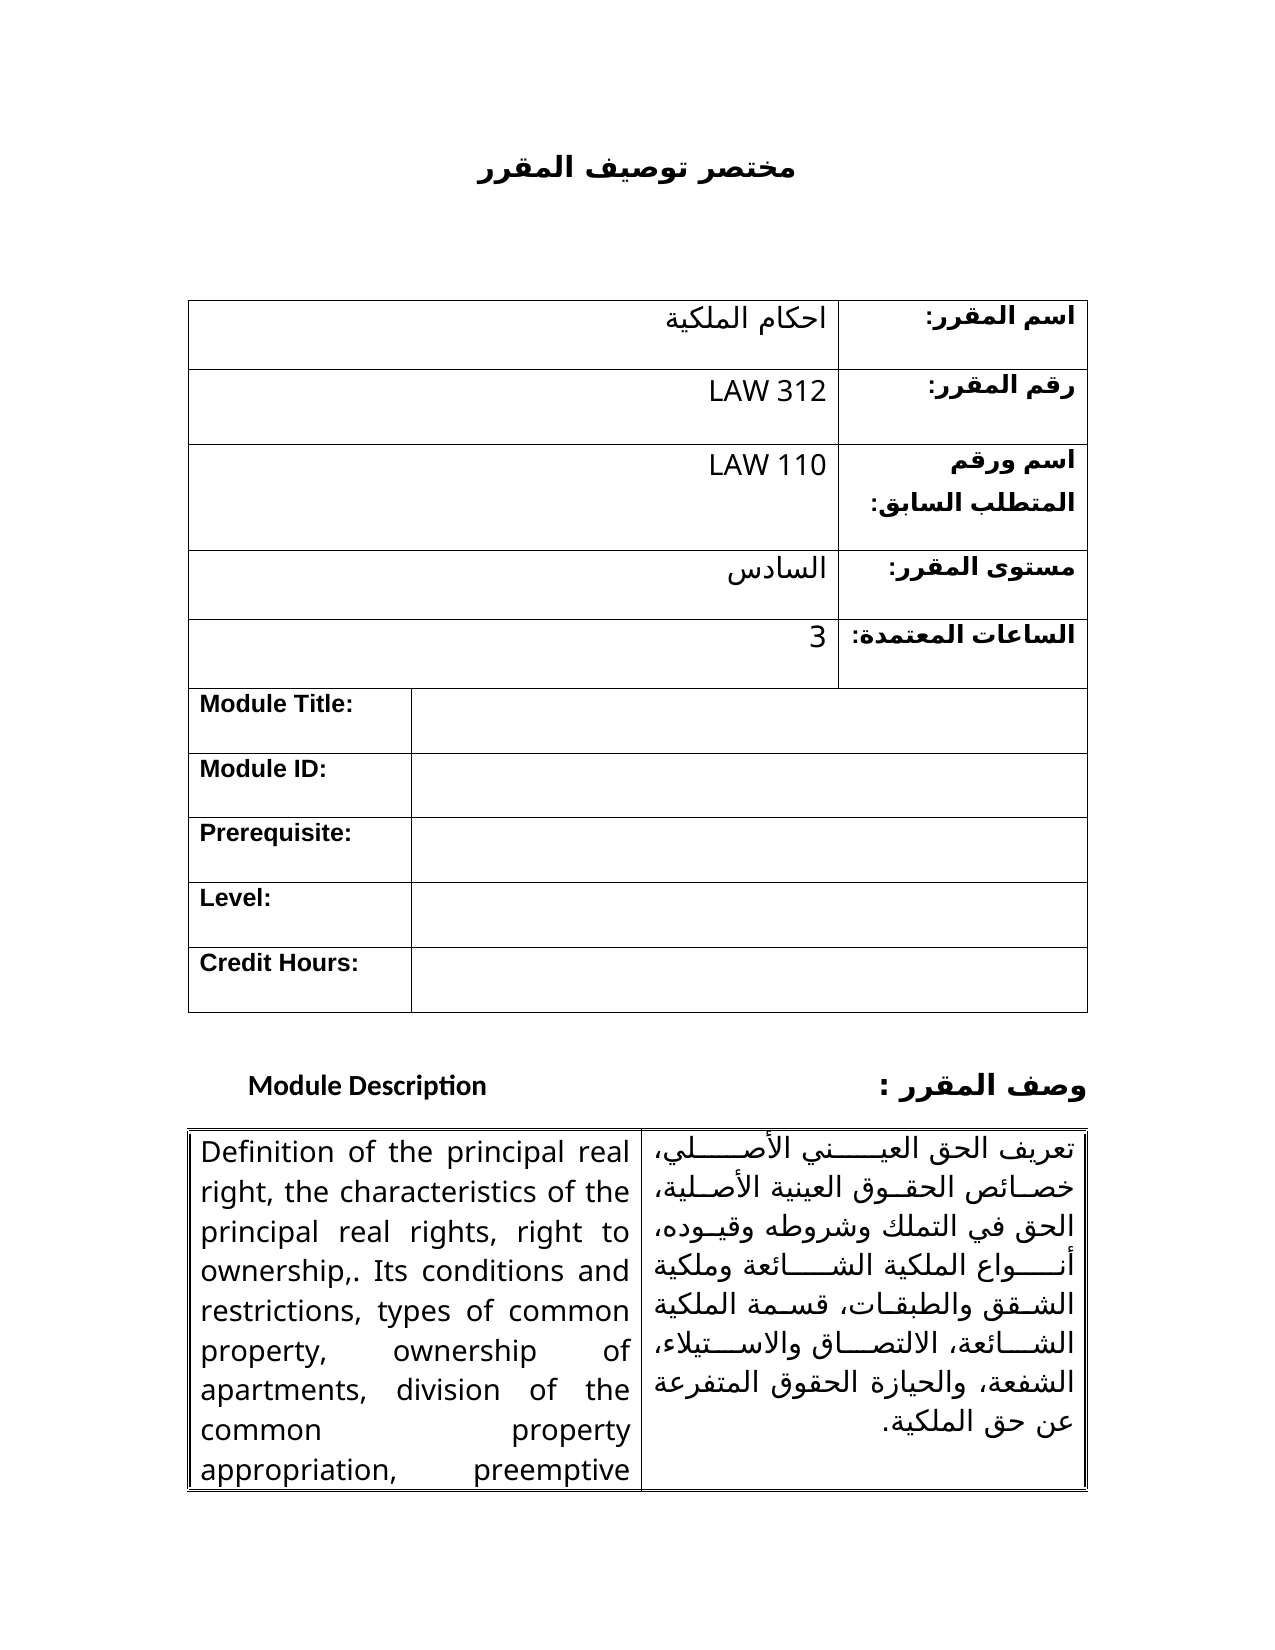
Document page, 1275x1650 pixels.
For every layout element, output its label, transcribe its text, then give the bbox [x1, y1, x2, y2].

table_header احكام الملكية [189, 301, 838, 369]
table_cell Level: [189, 883, 411, 947]
table_header اسم المقرر: [839, 301, 1087, 369]
table_cell LAW 312 [189, 370, 838, 443]
table_cell اسم ورقم المتطلب السابق: [839, 445, 1087, 550]
table_cell [412, 818, 1087, 882]
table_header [642, 1131, 1086, 1489]
table_cell [412, 883, 1087, 947]
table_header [189, 1131, 641, 1489]
table_cell 3 [189, 620, 838, 688]
table_cell LAW 110 [189, 445, 838, 550]
table_cell السادس [189, 551, 838, 619]
table_cell رقم المقرر: [839, 370, 1087, 443]
table_cell Module Title: [189, 689, 411, 753]
table_cell Prerequisite: [189, 818, 411, 882]
table_cell مستوى المقرر: [839, 551, 1087, 619]
text مختصر توصيف المقرر [187, 150, 1087, 184]
table_cell [412, 754, 1087, 817]
table_cell الساعات المعتمدة: [839, 620, 1087, 688]
table_cell [412, 689, 1087, 753]
table_cell Module ID: [189, 754, 411, 817]
table_cell Credit Hours: [189, 948, 411, 1012]
table_cell [412, 948, 1087, 1012]
text وصف المقرر : Module Description [187, 1067, 1087, 1102]
